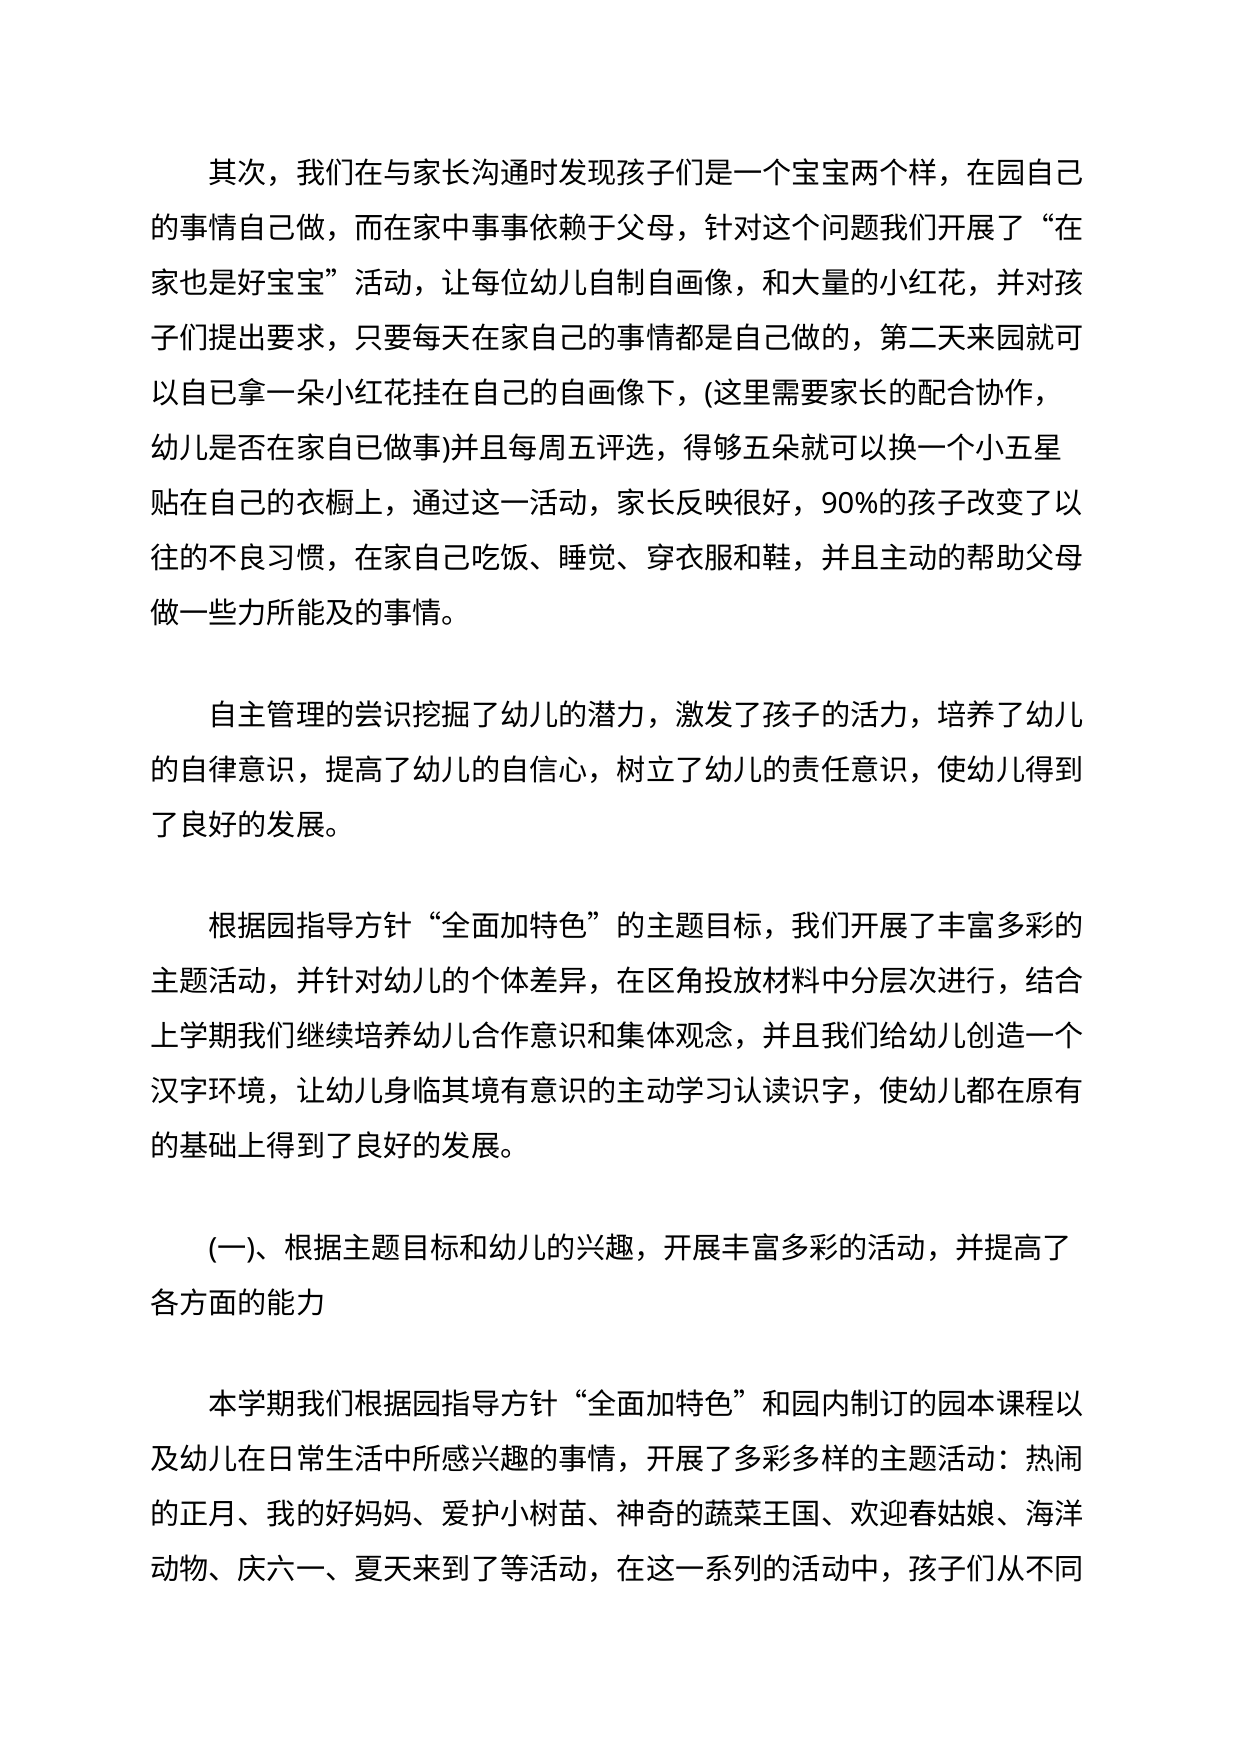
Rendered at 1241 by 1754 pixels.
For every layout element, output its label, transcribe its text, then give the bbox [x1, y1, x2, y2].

text 自主管理的尝识挖掘了幼儿的潜力，激发了孩子的活力，培养了幼儿的自律意识，提高了幼儿的自信心，树立了幼儿的责任意识，使幼儿得到了良好的发展。 [150, 691, 1090, 843]
text 根据园指导方针“全面加特色”的主题目标，我们开展了丰富多彩的主题活动，并针对幼儿的个体差异，在区角投放材料中分层次进行，结合上学期我们继续培养幼儿合作意识和集体观念，并且我们给幼儿创造一个汉字环境，让幼儿身临其境有意识的主动学习认读识字，使幼儿都在原有的基础上得到了良好的发展。 [150, 903, 1090, 1165]
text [150, 1381, 1090, 1588]
text 其次，我们在与家长沟通时发现孩子们是一个宝宝两个样，在园自己的事情自己做，而在家中事事依赖于父母，针对这个问题我们开展了“在家也是好宝宝”活动，让每位幼儿自制自画像，和大量的小红花，并对孩子们提出要求，只要每天在家自己的事情都是自己做的，第二天来园就可以自已拿一朵小红花挂在自己的自画像下，(这里需要家长的配合协作，幼儿是否在家自已做事)并且每周五评选，得够五朵就可以换一个小五星贴在自己的衣橱上，通过这一活动，家长反映很好，90%的孩子改变了以往的不良习惯，在家自己吃饭、睡觉、穿衣服和鞋，并且主动的帮助父母做一些力所能及的事情。 [150, 150, 1090, 632]
text (一)、根据主题目标和幼儿的兴趣，开展丰富多彩的活动，并提高了各方面的能力 [150, 1224, 1090, 1321]
